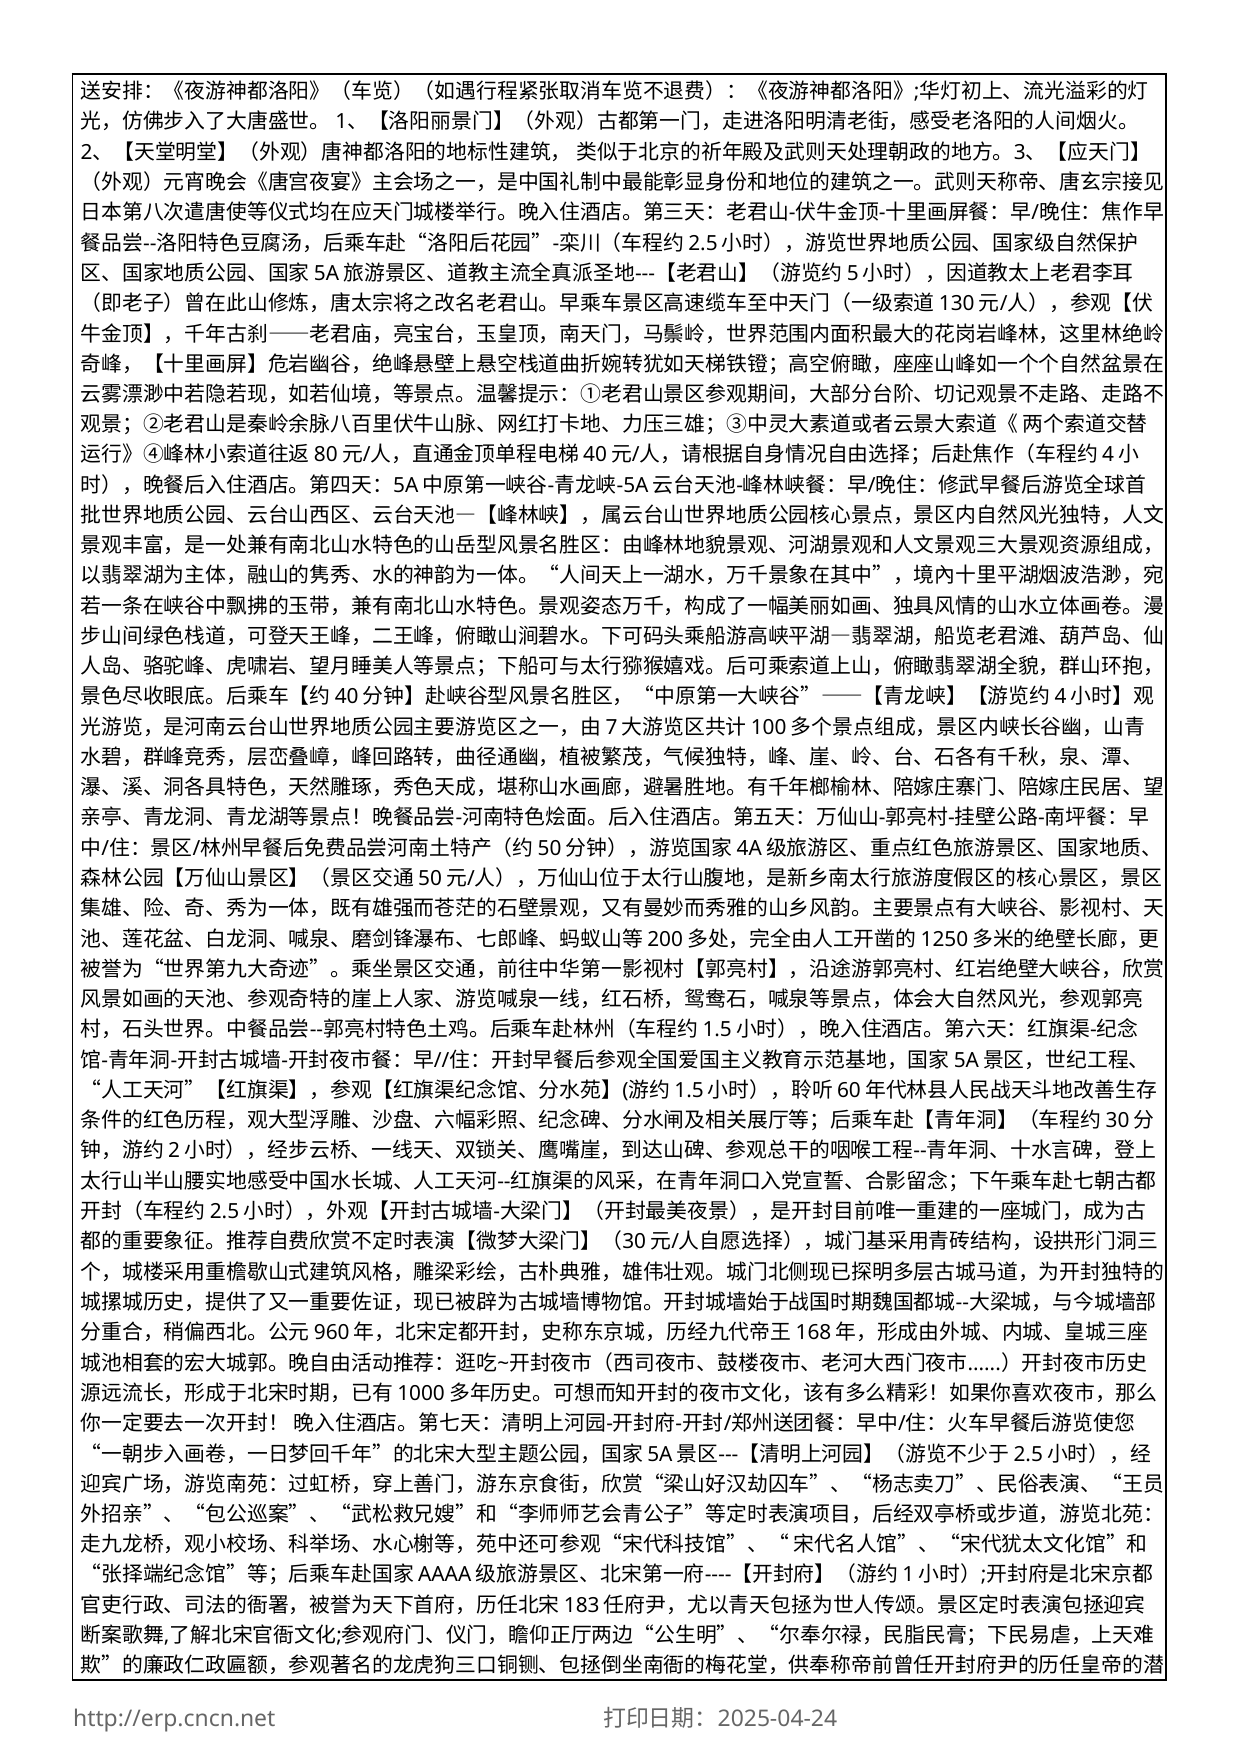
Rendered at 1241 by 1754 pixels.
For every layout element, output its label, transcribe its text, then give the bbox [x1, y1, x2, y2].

table_cell 行 程 安 排 [73, 75, 1165, 1679]
